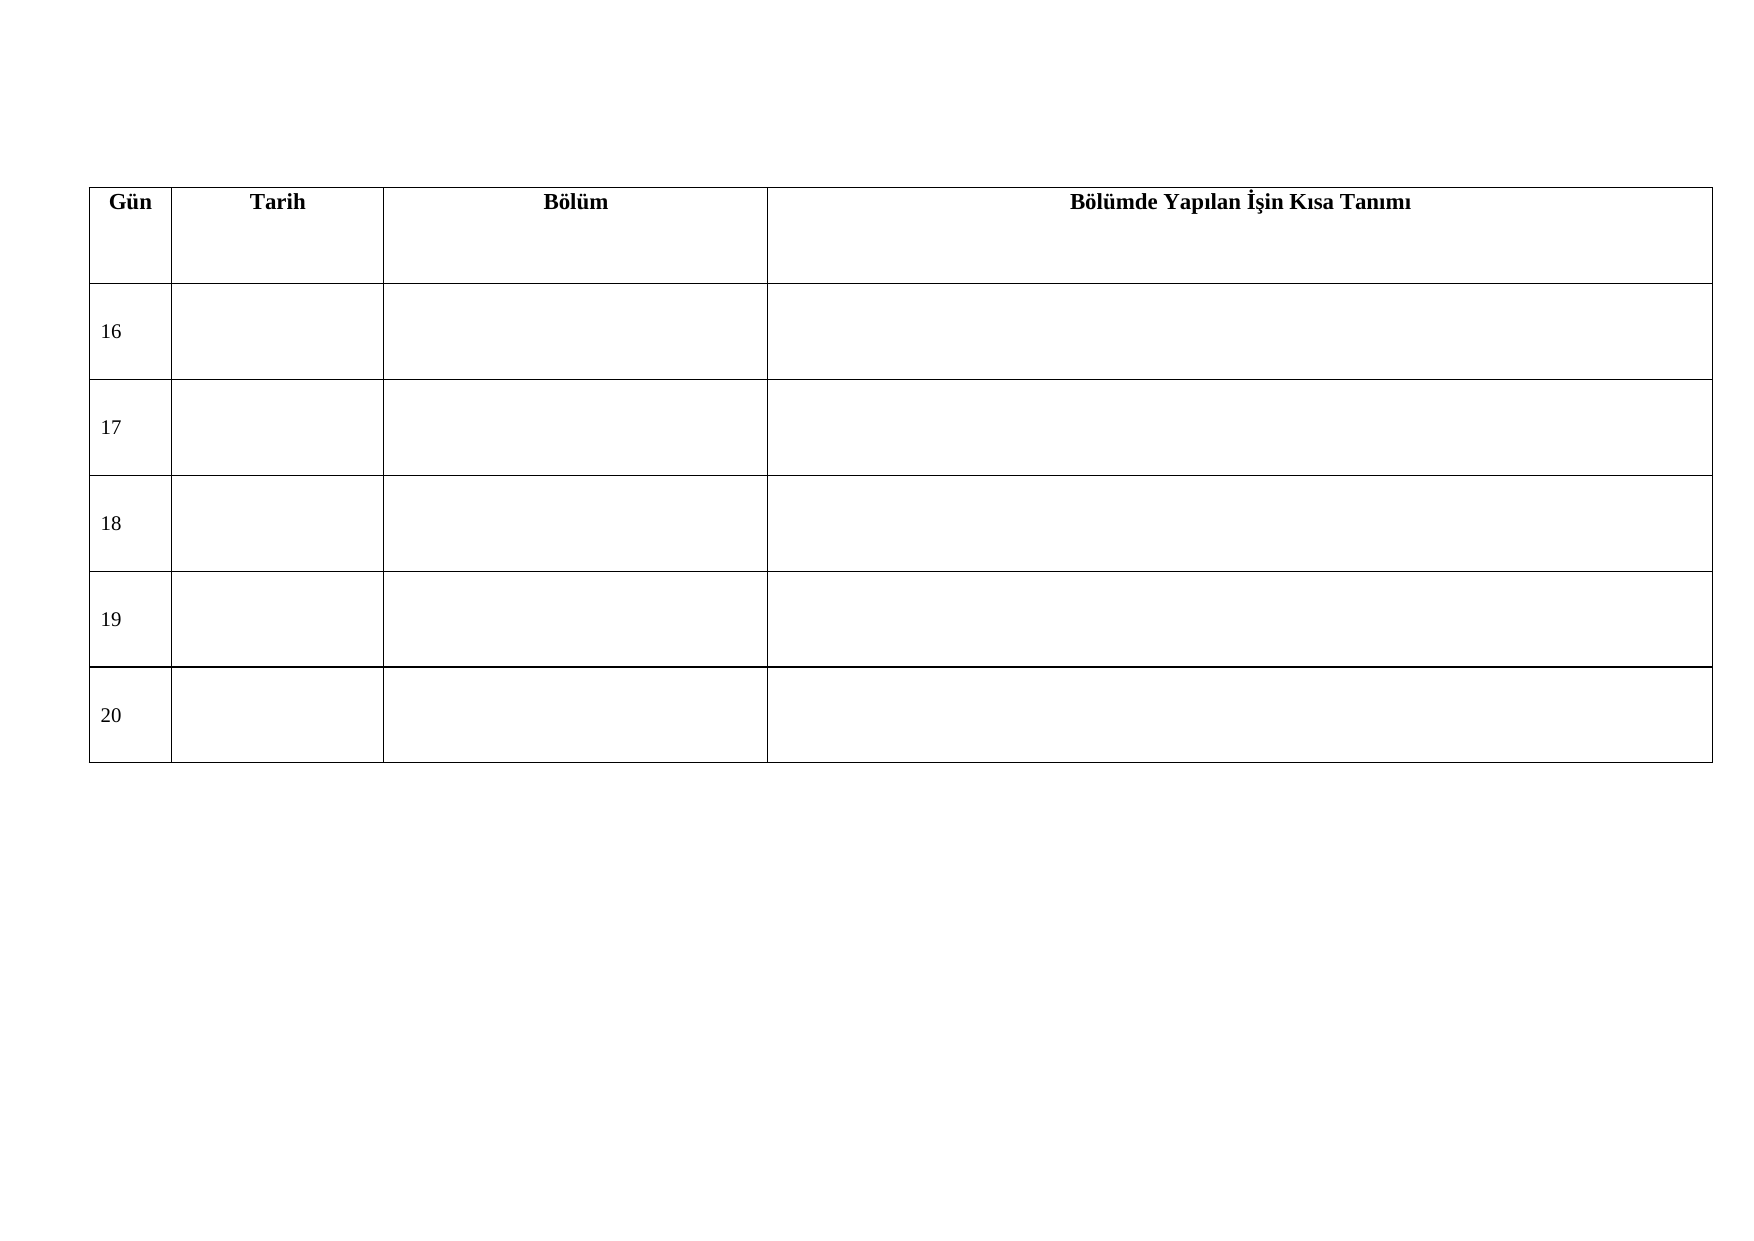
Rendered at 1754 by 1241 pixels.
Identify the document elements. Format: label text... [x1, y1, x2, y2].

table_cell 20 [90, 668, 171, 762]
table_cell [172, 572, 383, 666]
table_cell 17 [90, 380, 171, 475]
table_header Tarih [172, 188, 383, 283]
table_cell 16 [90, 284, 171, 379]
table_cell [768, 380, 1712, 475]
table_cell [384, 668, 767, 762]
table_header Gün [90, 188, 171, 283]
table_header Bölüm [384, 188, 767, 283]
table_cell [768, 476, 1712, 571]
table_cell [768, 572, 1712, 666]
table_cell [172, 668, 383, 762]
table_cell [172, 380, 383, 475]
table_cell [172, 284, 383, 379]
table_cell [768, 668, 1712, 762]
table_cell [384, 572, 767, 666]
table_cell [384, 380, 767, 475]
table_cell [384, 284, 767, 379]
table_cell [768, 284, 1712, 379]
table_cell [384, 476, 767, 571]
table_cell 19 [90, 572, 171, 666]
table_header Bölümde Yapılan İşin Kısa Tanımı [768, 188, 1712, 283]
table_cell 18 [90, 476, 171, 571]
table_cell [172, 476, 383, 571]
